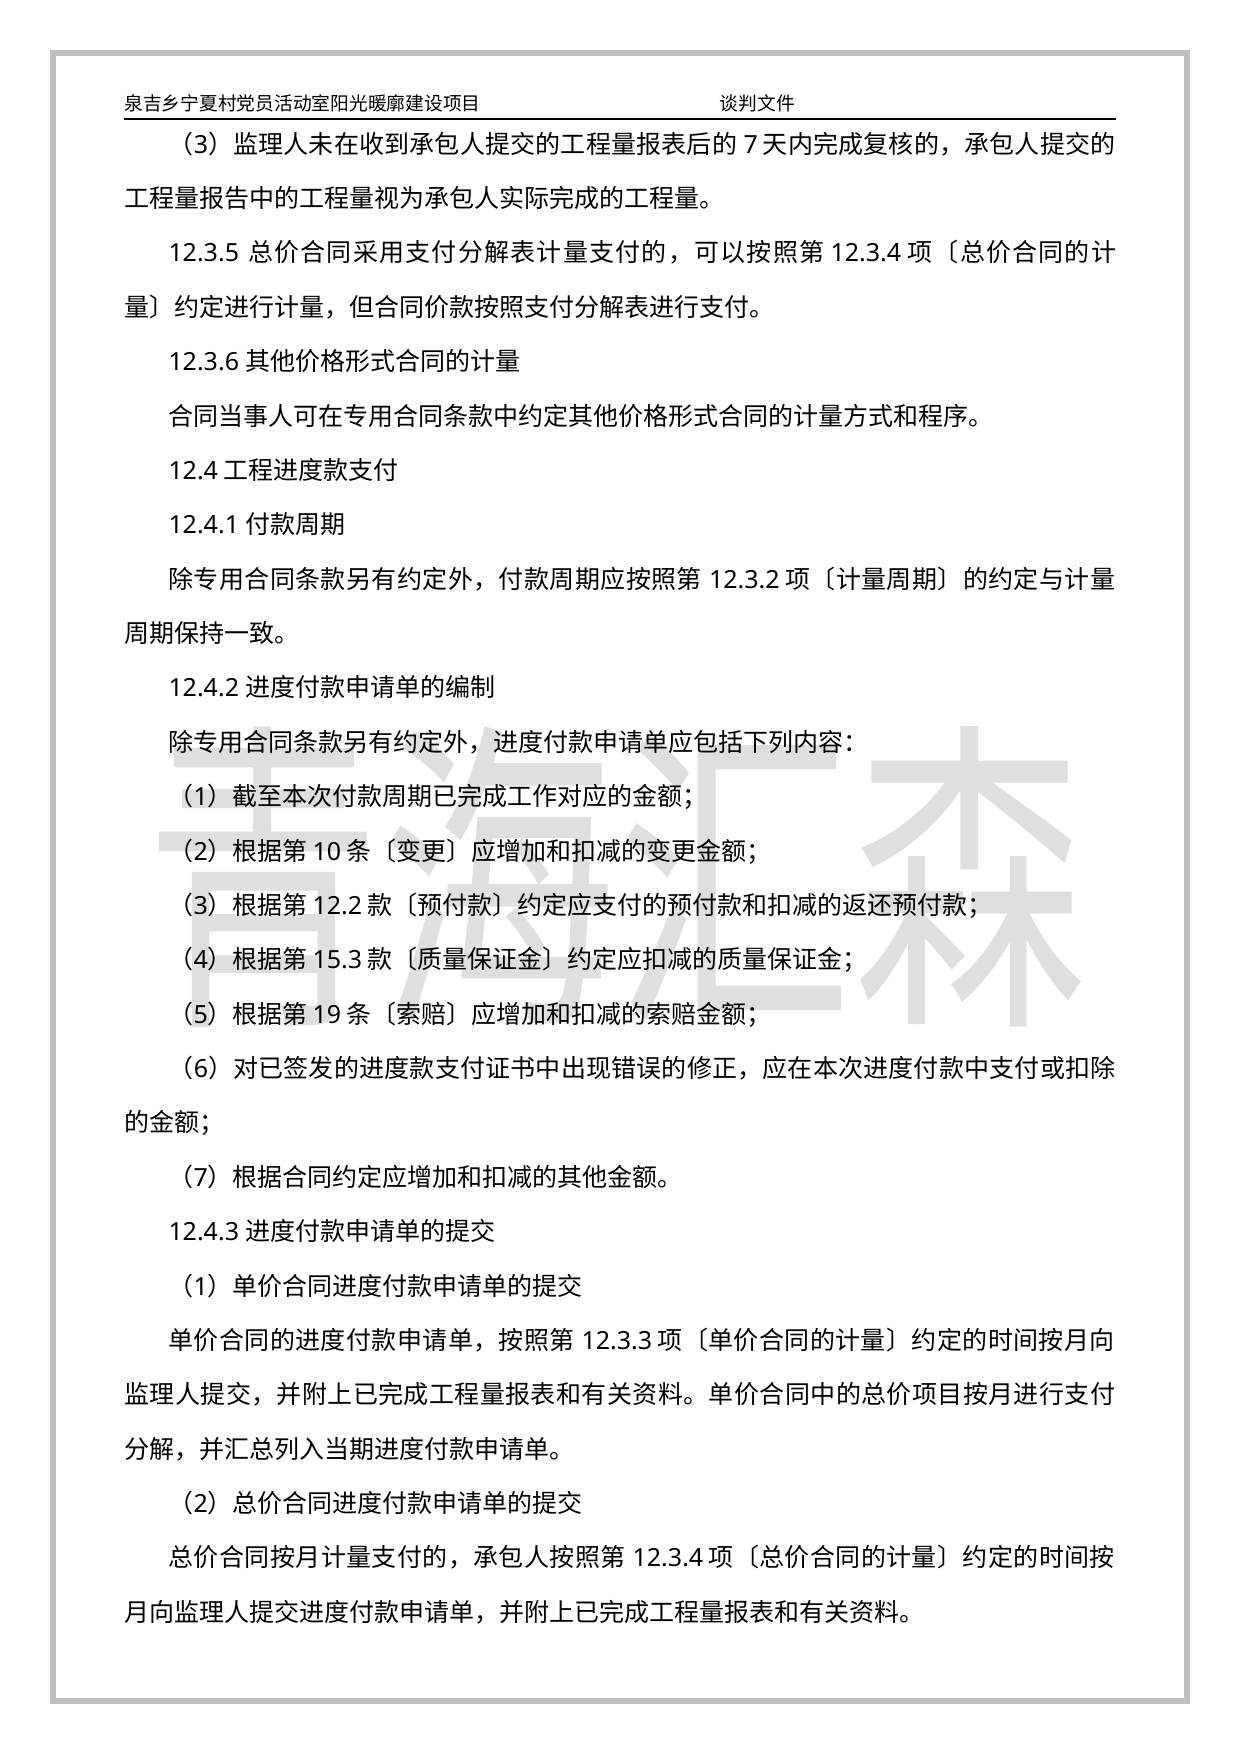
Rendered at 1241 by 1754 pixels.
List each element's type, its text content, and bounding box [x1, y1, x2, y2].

text 12.4.2 进度付款申请单的编制 [124, 668, 1116, 704]
text 12.3.6 其他价格形式合同的计量 [124, 342, 1116, 378]
text （5）根据第19条〔索赔〕应增加和扣减的索赔金额； [124, 994, 1116, 1030]
text （3）根据第12.2款〔预付款〕约定应支付的预付款和扣减的返还预付款； [124, 885, 1116, 922]
text （4）根据第15.3款〔质量保证金〕约定应扣减的质量保证金； [124, 940, 1116, 976]
text 总价合同按月计量支付的，承包人按照第12.3.4项〔总价合同的计量〕约定的时间按月向监理人提交进度付款申请单，并附上已完成工程量报表和有关资料。 [124, 1538, 1116, 1628]
text 12.4工程进度款支付 [124, 450, 1116, 487]
text （6）对已签发的进度款支付证书中出现错误的修正，应在本次进度付款中支付或扣除的金额； [124, 1048, 1116, 1139]
text 除专用合同条款另有约定外，付款周期应按照第12.3.2项〔计量周期〕的约定与计量周期保持一致。 [124, 559, 1116, 650]
text 12.4.1 付款周期 [124, 505, 1116, 541]
text 12.3.5 总价合同采用支付分解表计量支付的，可以按照第12.3.4项〔总价合同的计量〕约定进行计量，但合同价款按照支付分解表进行支付。 [124, 233, 1116, 323]
text （1）截至本次付款周期已完成工作对应的金额； [124, 777, 1116, 813]
text 单价合同的进度付款申请单，按照第12.3.3项〔单价合同的计量〕约定的时间按月向监理人提交，并附上已完成工程量报表和有关资料。单价合同中的总价项目按月进行支付分解，并汇总列入当期进度付款申请单。 [124, 1320, 1116, 1465]
text （1）单价合同进度付款申请单的提交 [124, 1266, 1116, 1302]
text 12.4.3 进度付款申请单的提交 [124, 1212, 1116, 1248]
text 除专用合同条款另有约定外，进度付款申请单应包括下列内容： [124, 722, 1116, 758]
text （7）根据合同约定应增加和扣减的其他金额。 [124, 1157, 1116, 1193]
text 合同当事人可在专用合同条款中约定其他价格形式合同的计量方式和程序。 [124, 396, 1116, 432]
text （2）根据第10条〔变更〕应增加和扣减的变更金额； [124, 831, 1116, 867]
text （3）监理人未在收到承包人提交的工程量报表后的7天内完成复核的，承包人提交的工程量报告中的工程量视为承包人实际完成的工程量。 [124, 124, 1116, 215]
text （2）总价合同进度付款申请单的提交 [124, 1483, 1116, 1520]
